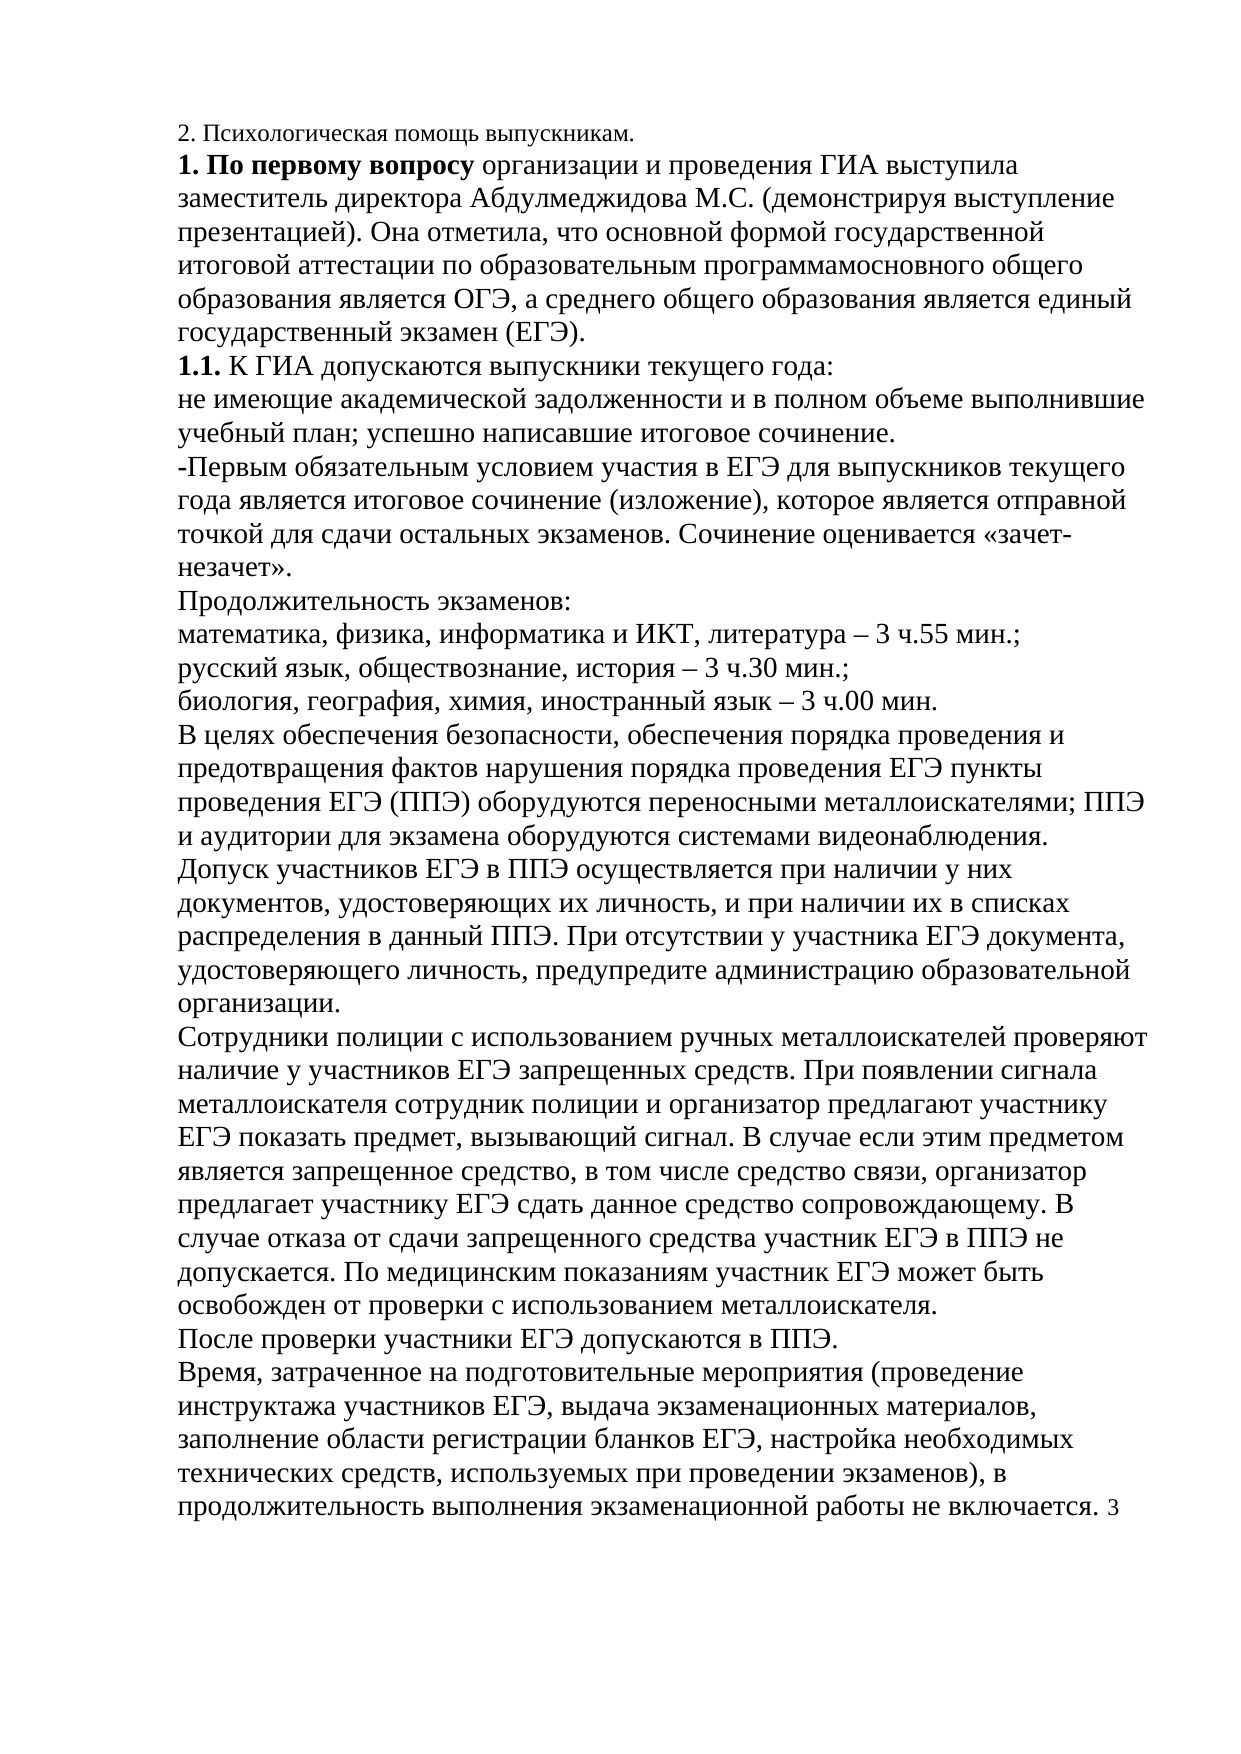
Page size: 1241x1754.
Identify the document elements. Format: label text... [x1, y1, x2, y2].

text биология, география, химия, иностранный язык – 3 ч.00 мин. [177, 683, 1152, 717]
text математика, физика, информатика и ИКТ, литература – 3 ч.55 мин.; [177, 616, 1152, 650]
text Время, затраченное на подготовительные мероприятия (проведение инструктажа участников ЕГЭ, выдача экзаменационных материалов, заполнение области регистрации бланков ЕГЭ, настройка необходимых [177, 1354, 1152, 1455]
text Продолжительность экзаменов: [177, 583, 1152, 616]
text Допуск участников ЕГЭ в ППЭ осуществляется при наличии у них документов, удостоверяющих их личность, и при наличии их в списках распределения в данный ППЭ. При отсутствии у участника ЕГЭ документа, удостоверяющего личность, предупредите администрацию образовательной организации. [177, 851, 1152, 1019]
text русский язык, обществознание, история – 3 ч.30 мин.; [177, 650, 1152, 683]
text -Первым обязательным условием участия в ЕГЭ для выпускников текущего года является итоговое сочинение (изложение), которое является отправной точкой для сдачи остальных экзаменов. Сочинение оценивается «зачет-незачет». [177, 449, 1152, 583]
text 1.1. К ГИА допускаются выпускники текущего года: [177, 348, 1152, 382]
text Сотрудники полиции с использованием ручных металлоискателей проверяют наличие у участников ЕГЭ запрещенных средств. При появлении сигнала металлоискателя сотрудник полиции и организатор предлагают участнику ЕГЭ показать предмет, вызывающий сигнал. В случае если этим предметом является запрещенное средство, в том числе средство связи, организатор предлагает участнику ЕГЭ сдать данное средство сопровождающему. В случае отказа от сдачи запрещенного средства участник ЕГЭ в ППЭ не допускается. По медицинским показаниям участник ЕГЭ может быть освобожден от проверки с использованием металлоискателя. [177, 1019, 1152, 1321]
text 2. Психологическая помощь выпускникам. [177, 118, 1152, 147]
text В целях обеспечения безопасности, обеспечения порядка проведения и предотвращения фактов нарушения порядка проведения ЕГЭ пункты проведения ЕГЭ (ППЭ) оборудуются переносными металлоискателями; ППЭ и аудитории для экзамена оборудуются системами видеонаблюдения. [177, 717, 1152, 851]
text 1. По первому вопросу организации и проведения ГИА выступила заместитель директора Абдулмеджидова М.С. (демонстрируя выступление презентацией). Она отметила, что основной формой государственной итоговой аттестации по образовательным программамосновного общего образования является ОГЭ, а среднего общего образования является единый государственный экзамен (ЕГЭ). [177, 147, 1152, 348]
text технических средств, используемых при проведении экзаменов), в продолжительность выполнения экзаменационной работы не включается. 3 [177, 1455, 1152, 1522]
text не имеющие академической задолженности и в полном объеме выполнившие учебный план; успешно написавшие итоговое сочинение. [177, 382, 1152, 449]
text После проверки участники ЕГЭ допускаются в ППЭ. [177, 1321, 1152, 1354]
